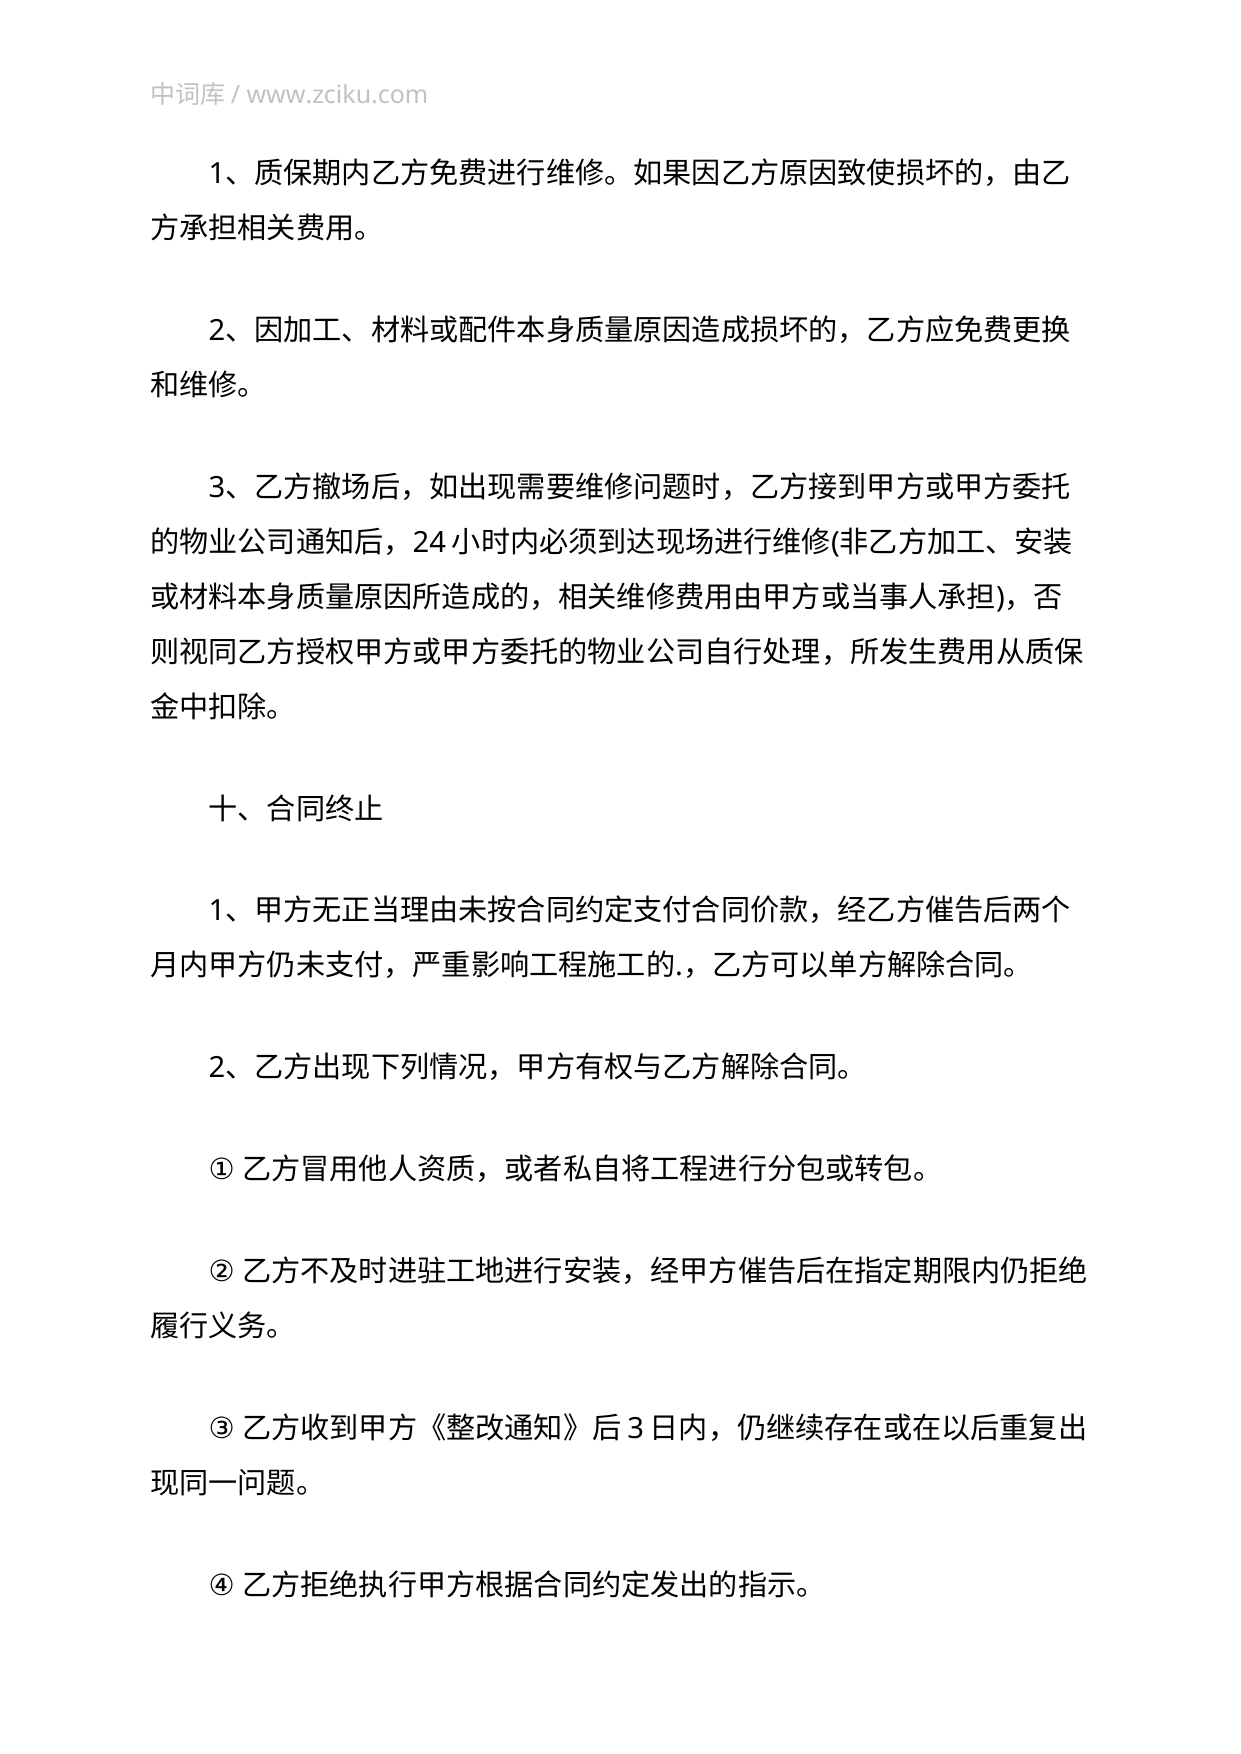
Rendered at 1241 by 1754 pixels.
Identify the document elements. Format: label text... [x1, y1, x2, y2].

text 2、因加工、材料或配件本身质量原因造成损坏的，乙方应免费更换和维修。 [150, 307, 1090, 404]
text 3、乙方撤场后，如出现需要维修问题时，乙方接到甲方或甲方委托的物业公司通知后，24小时内必须到达现场进行维修(非乙方加工、安装或材料本身质量原因所造成的，相关维修费用由甲方或当事人承担)，否则视同乙方授权甲方或甲方委托的物业公司自行处理，所发生费用从质保金中扣除。 [150, 463, 1090, 726]
text ③ 乙方收到甲方《整改通知》后3日内，仍继续存在或在以后重复出现同一问题。 [150, 1405, 1090, 1502]
text 十、合同终止 [150, 785, 1090, 827]
text ① 乙方冒用他人资质，或者私自将工程进行分包或转包。 [150, 1146, 1090, 1188]
text ④ 乙方拒绝执行甲方根据合同约定发出的指示。 [150, 1561, 1090, 1604]
text 1、甲方无正当理由未按合同约定支付合同价款，经乙方催告后两个月内甲方仍未支付，严重影响工程施工的.，乙方可以单方解除合同。 [150, 887, 1090, 984]
text 2、乙方出现下列情况，甲方有权与乙方解除合同。 [150, 1044, 1090, 1086]
text 1、质保期内乙方免费进行维修。如果因乙方原因致使损坏的，由乙方承担相关费用。 [150, 150, 1090, 247]
text ② 乙方不及时进驻工地进行安装，经甲方催告后在指定期限内仍拒绝履行义务。 [150, 1248, 1090, 1345]
